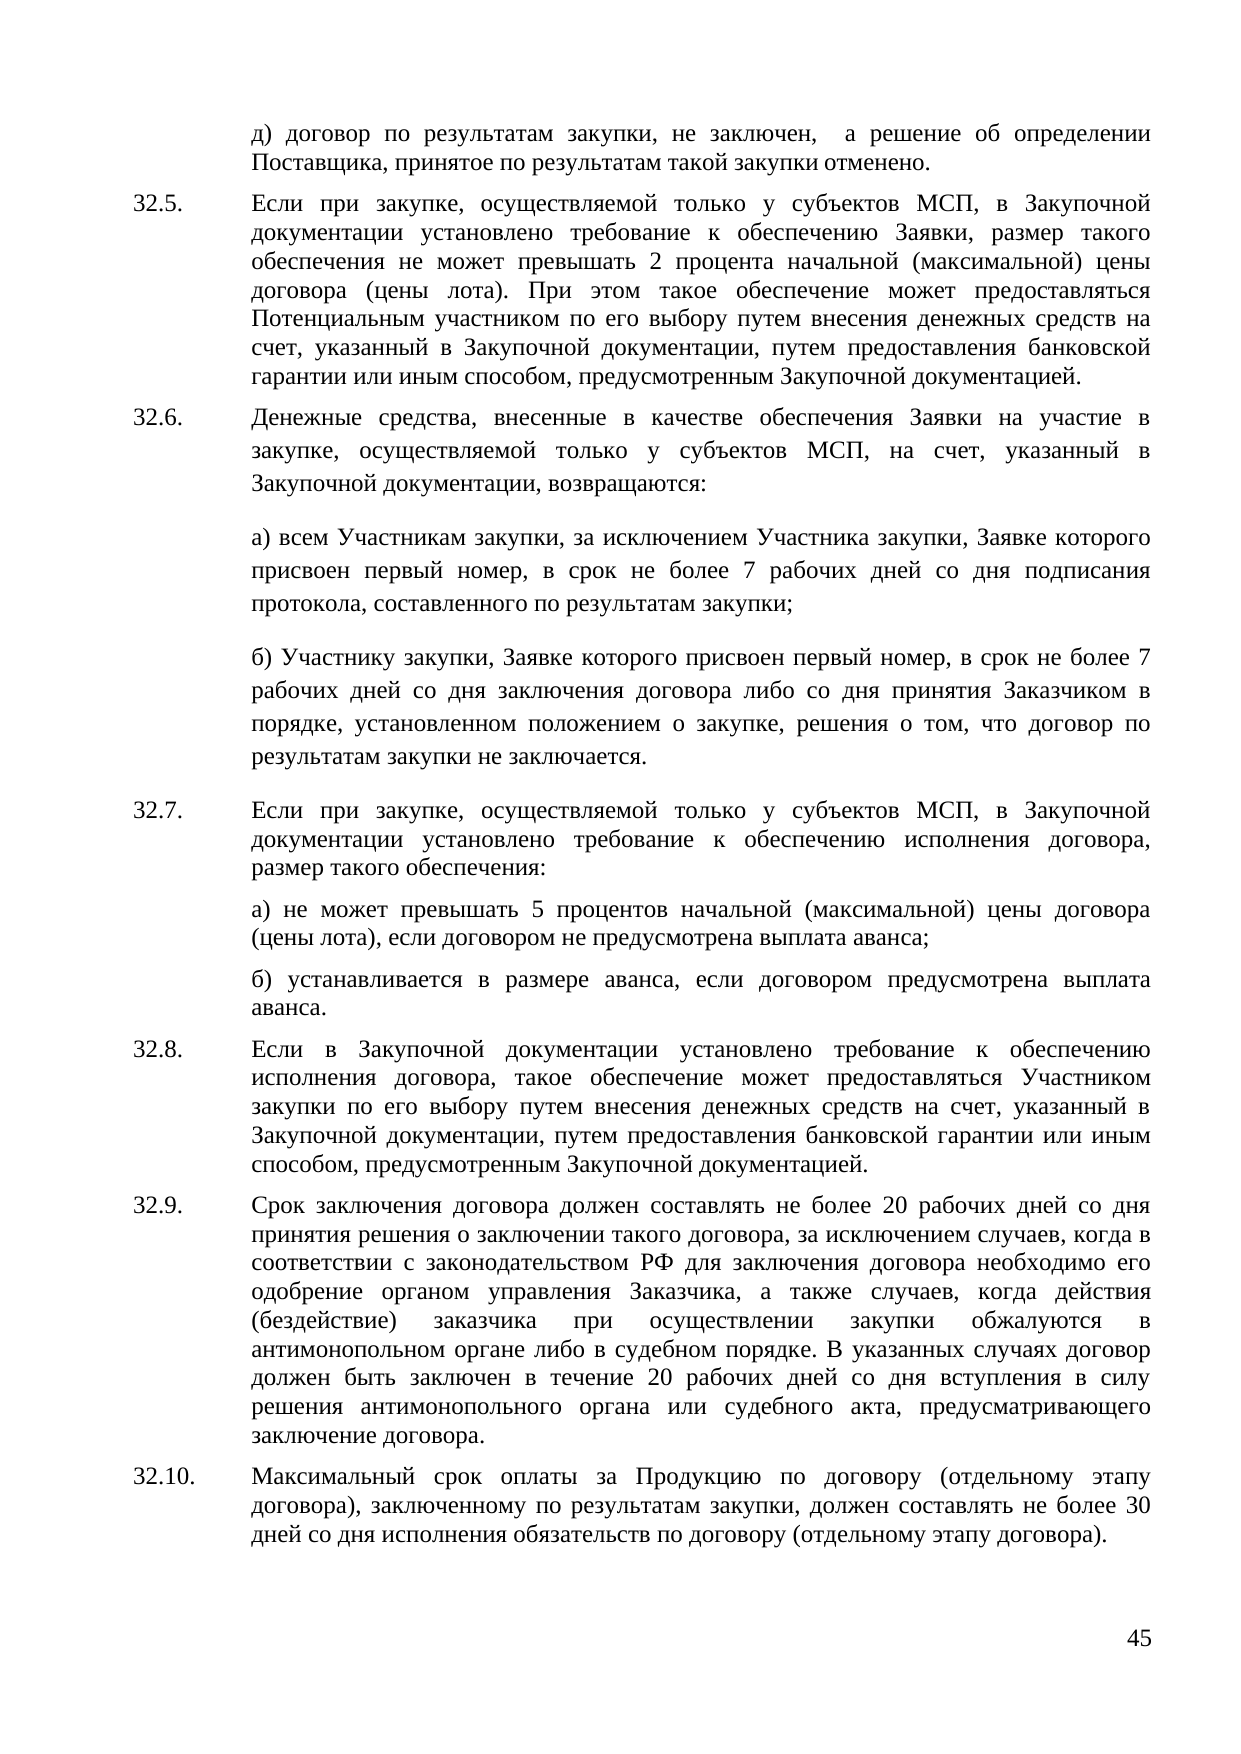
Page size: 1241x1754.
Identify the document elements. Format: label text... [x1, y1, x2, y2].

text б) Участнику закупки, Заявке которого присвоен первый номер, в срок не более 7 рабочих дней со дня заключения договора либо со дня принятия Заказчиком в порядке, установленном положением о закупке, решения о том, что договор по результатам закупки не заключается. [251, 642, 1152, 770]
text 32.10. Максимальный срок оплаты за Продукцию по договору (отдельному этапу договора), заключенному по результатам закупки, должен составлять не более 30 дней со дня исполнения обязательств по договору (отдельному этапу договора). [133, 1461, 1152, 1547]
text д) договор по результатам закупки, не заключен, а решение об определении Поставщика, принятое по результатам такой закупки отменено. [251, 118, 1152, 176]
text б) устанавливается в размере аванса, если договором предусмотрена выплата аванса. [251, 964, 1152, 1021]
text 32.8. Если в Закупочной документации установлено требование к обеспечению исполнения договора, такое обеспечение может предоставляться Участником закупки по его выбору путем внесения денежных средств на счет, указанный в Закупочной документации, путем предоставления банковской гарантии или иным способом, предусмотренным Закупочной документацией. [133, 1034, 1152, 1177]
text а) всем Участникам закупки, за исключением Участника закупки, Заявке которого присвоен первый номер, в срок не более 7 рабочих дней со дня подписания протокола, составленного по результатам закупки; [251, 522, 1152, 617]
text 32.7. Если при закупке, осуществляемой только у субъектов МСП, в Закупочной документации установлено требование к обеспечению исполнения договора, размер такого обеспечения: [133, 795, 1152, 881]
text а) не может превышать 5 процентов начальной (максимальной) цены договора (цены лота), если договором не предусмотрена выплата аванса; [251, 894, 1152, 951]
text 32.5. Если при закупке, осуществляемой только у субъектов МСП, в Закупочной документации установлено требование к обеспечению Заявки, размер такого обеспечения не может превышать 2 процента начальной (максимальной) цены договора (цены лота). При этом такое обеспечение может предоставляться Потенциальным участником по его выбору путем внесения денежных средств на счет, указанный в Закупочной документации, путем предоставления банковской гарантии или иным способом, предусмотренным Закупочной документацией. [133, 188, 1152, 390]
text 32.9. Срок заключения договора должен составлять не более 20 рабочих дней со дня принятия решения о заключении такого договора, за исключением случаев, когда в соответствии с законодательством РФ для заключения договора необходимо его одобрение органом управления Заказчика, а также случаев, когда действия (бездействие) заказчика при осуществлении закупки обжалуются в антимонопольном органе либо в судебном порядке. В указанных случаях договор должен быть заключен в течение 20 рабочих дней со дня вступления в силу решения антимонопольного органа или судебного акта, предусматривающего заключение договора. [133, 1190, 1152, 1449]
text 32.6. Денежные средства, внесенные в качестве обеспечения Заявки на участие в закупке, осуществляемой только у субъектов МСП, на счет, указанный в Закупочной документации, возвращаются: [133, 402, 1152, 497]
